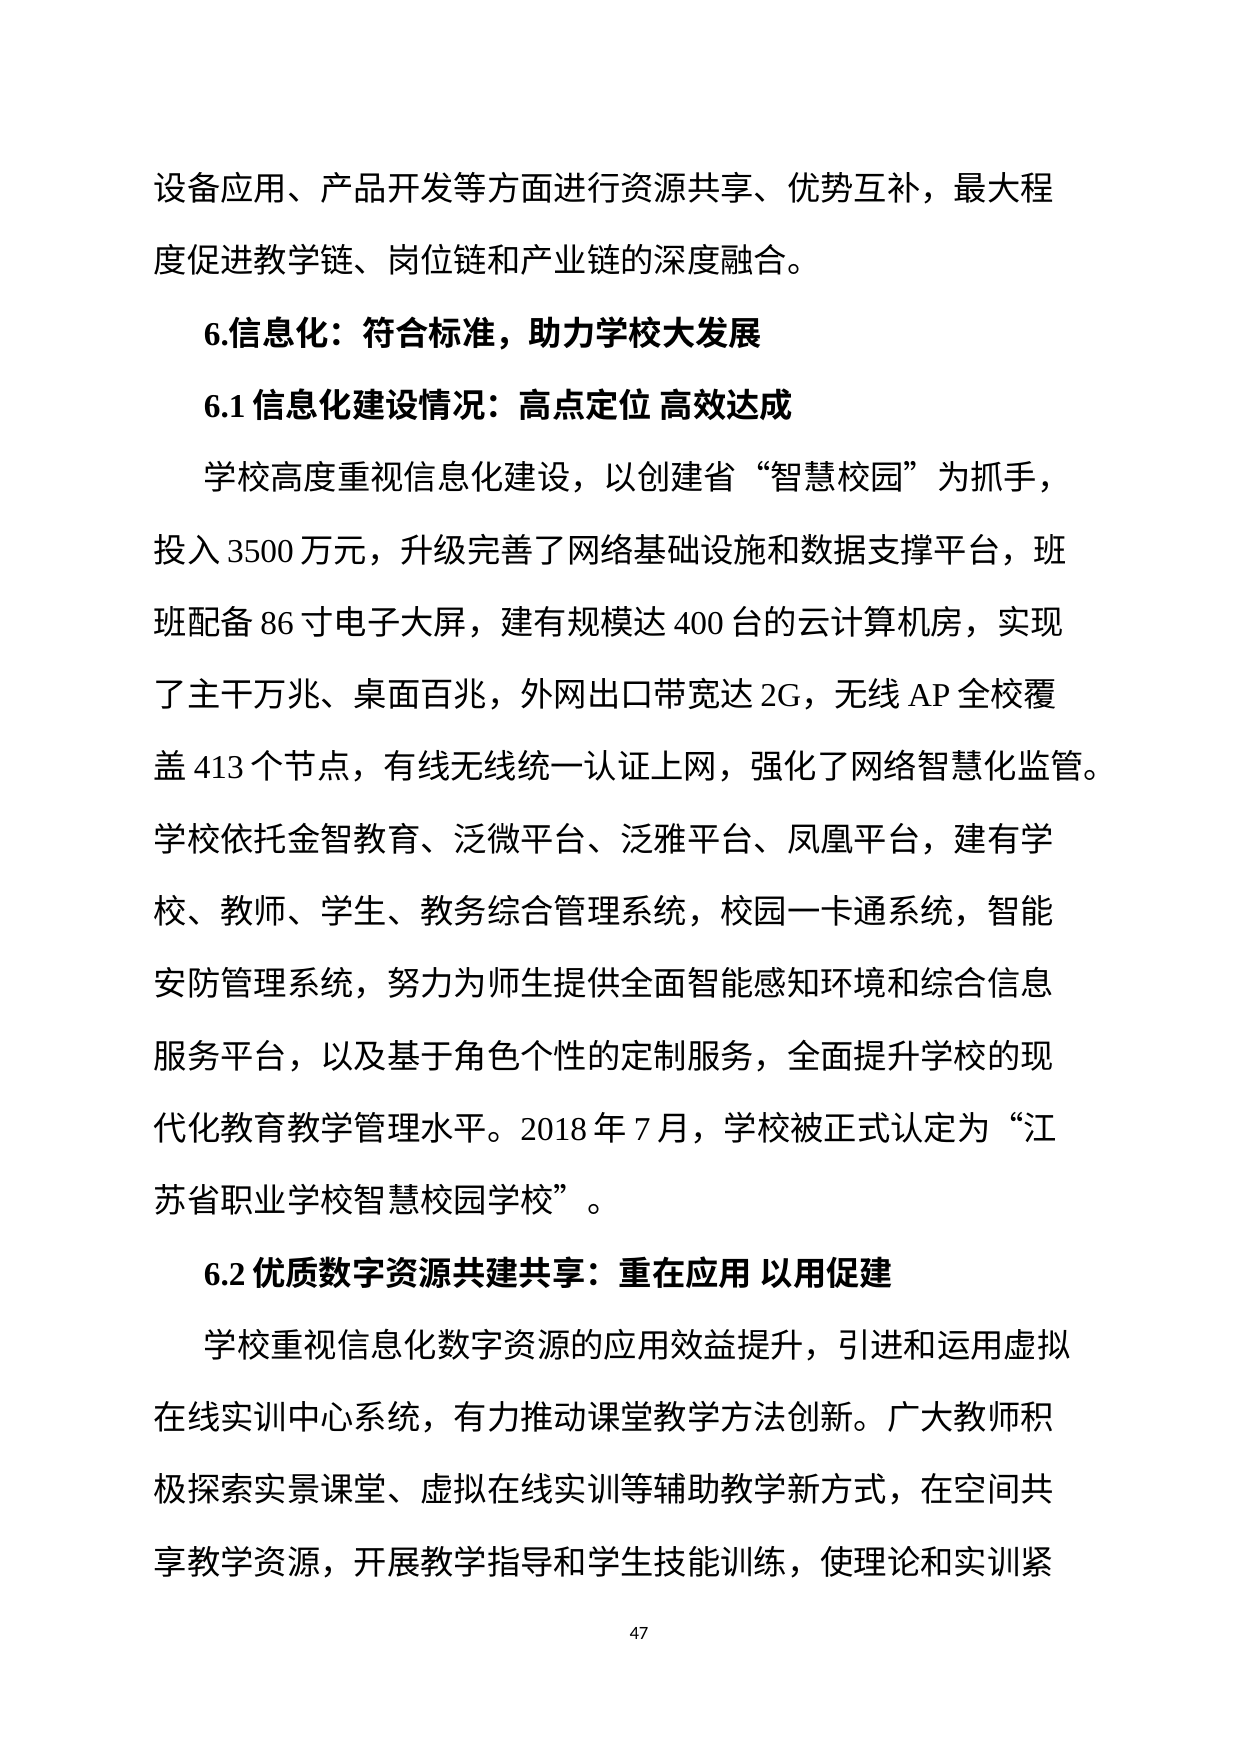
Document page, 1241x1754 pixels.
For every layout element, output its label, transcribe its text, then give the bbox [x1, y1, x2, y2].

text 6.2优质数字资源共建共享：重在应用 以用促建 [153, 1246, 1087, 1294]
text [153, 162, 1087, 282]
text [153, 1319, 1087, 1584]
text 6.信息化：符合标准，助力学校大发展 [153, 307, 1087, 355]
text 6.1信息化建设情况：高点定位 高效达成 [153, 379, 1087, 427]
text 学校高度重视信息化建设，以创建省“智慧校园”为抓手，投入3500万元，升级完善了网络基础设施和数据支撑平台，班班配备86寸电子大屏，建有规模达400台的云计算机房，实现了主干万兆、桌面百兆，外网出口带宽达2G，无线AP全校覆盖413个节点，有线无线统一认证上网，强化了网络智慧化监管。学校依托金智教育、泛微平台、泛雅平台、凤凰平台，建有学校、教师、学生、教务综合管理系统，校园一卡通系统，智能安防管理系统，努力为师生提供全面智能感知环境和综合信息服务平台，以及基于角色个性的定制服务，全面提升学校的现代化教育教学管理水平。2018年7月，学校被正式认定为“江苏省职业学校智慧校园学校”。 [153, 451, 1087, 1222]
